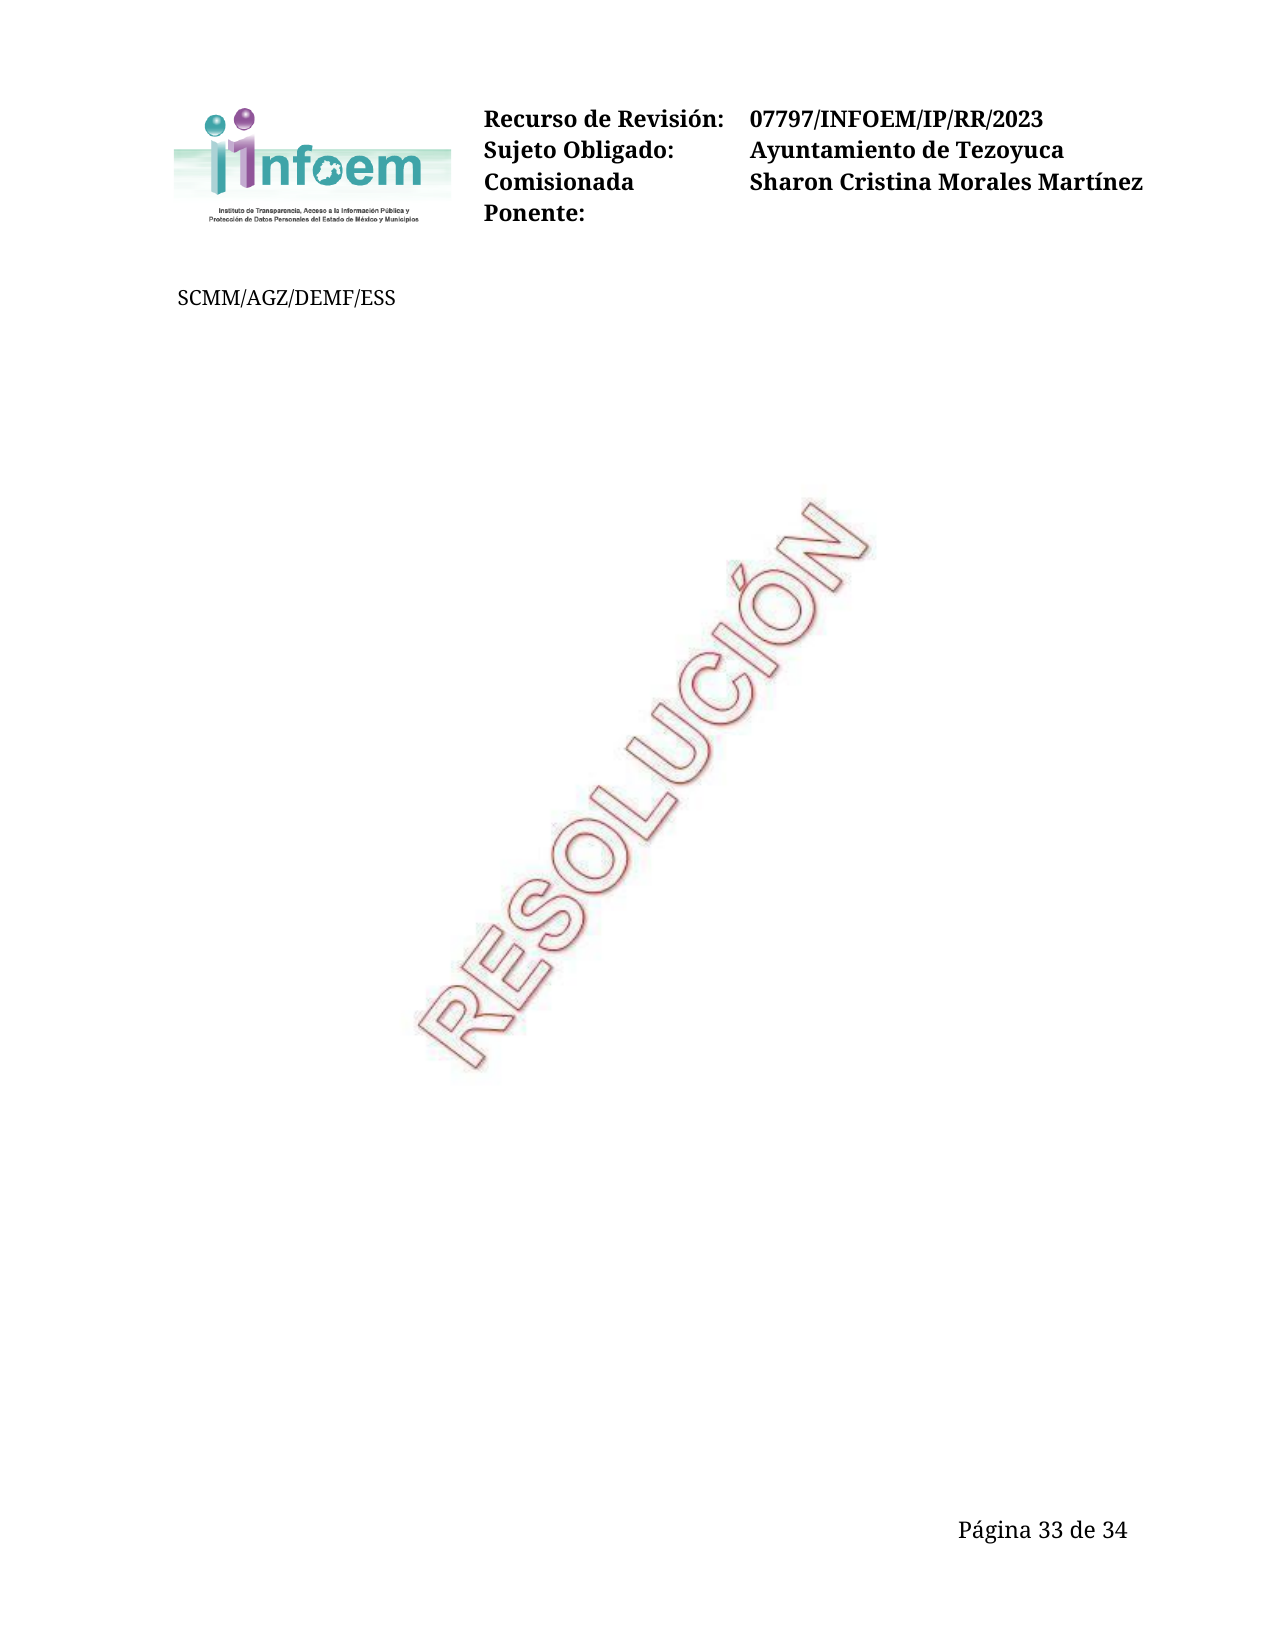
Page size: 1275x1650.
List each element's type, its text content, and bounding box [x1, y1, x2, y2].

picture [76, 85, 1202, 1586]
text SCMM/AGZ/DEMF/ESS [177, 283, 1127, 311]
